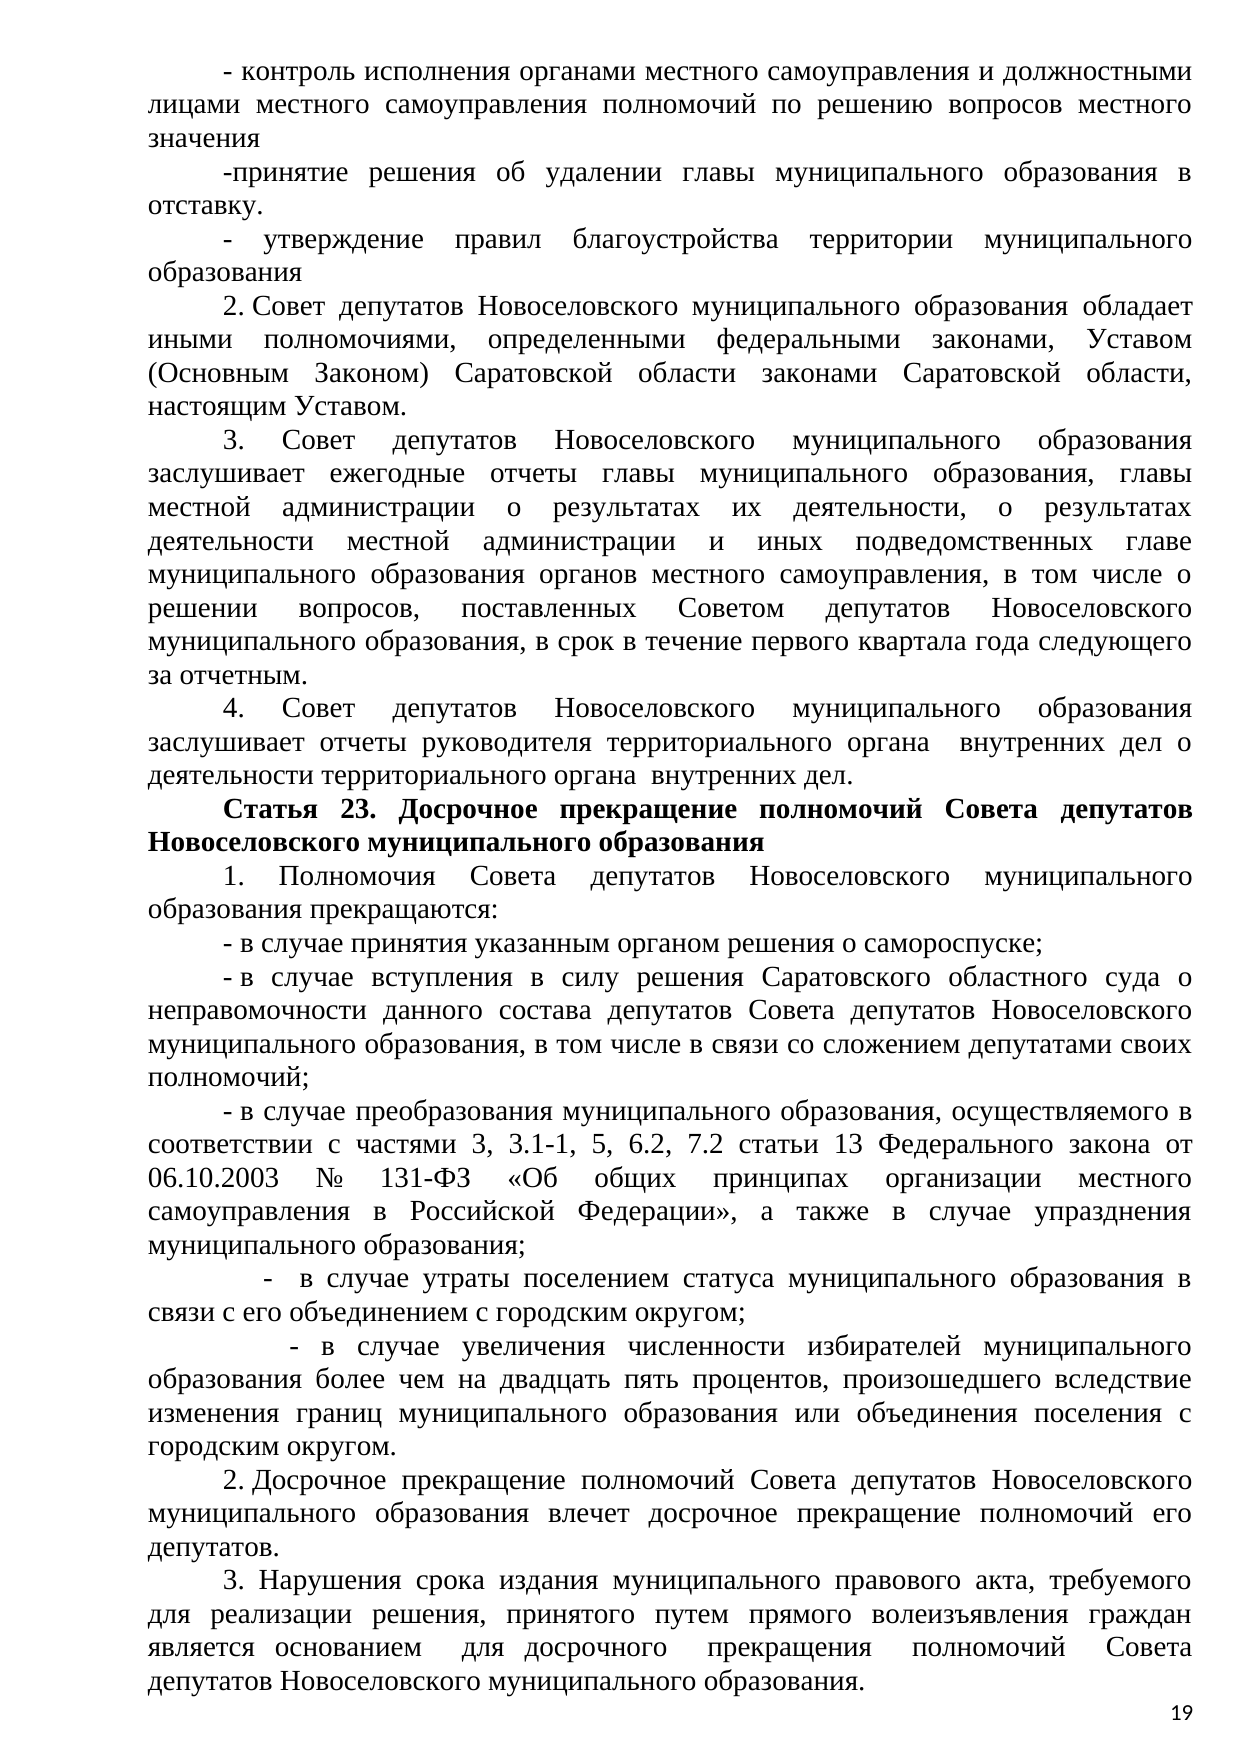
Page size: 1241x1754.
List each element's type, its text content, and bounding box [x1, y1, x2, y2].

text 4. Совет депутатов Новоселовского муниципального образования заслушивает отчеты руководителя территориального органа внутренних дел о деятельности территориального органа внутренних дел. [148, 690, 1193, 791]
text 3. Совет депутатов Новоселовского муниципального образования заслушивает ежегодные отчеты главы муниципального образования, главы местной администрации о результатах их деятельности, о результатах деятельности местной администрации и иных подведомственных главе муниципального образования органов местного самоуправления, в том числе о решении вопросов, поставленных Советом депутатов Новоселовского муниципального образования, в срок в течение первого квартала года следующего за отчетным. [148, 422, 1193, 690]
text 3. Нарушения срока издания муниципального правового акта, требуемого для реализации решения, принятого путем прямого волеизъявления граждан является основанием для досрочного прекращения полномочий Совета депутатов Новоселовского муниципального образования. [148, 1562, 1193, 1697]
text -принятие решения об удалении главы муниципального образования в отставку. [148, 154, 1193, 221]
text 2. Совет депутатов Новоселовского муниципального образования обладает иными полномочиями, определенными федеральными законами, Уставом (Основным Законом) Саратовской области законами Саратовской области, настоящим Уставом. [148, 288, 1193, 422]
text - контроль исполнения органами местного самоуправления и должностными лицами местного самоуправления полномочий по решению вопросов местного значения [148, 53, 1193, 154]
text - в случае вступления в силу решения Саратовского областного суда о неправомочности данного состава депутатов Совета депутатов Новоселовского муниципального образования, в том числе в связи со сложением депутатами своих полномочий; [148, 959, 1193, 1093]
text - в случае утраты поселением статуса муниципального образования в связи с его объединением с городским округом; [148, 1261, 1193, 1328]
text Статья 23. Досрочное прекращение полномочий Совета депутатов Новоселовского муниципального образования [148, 791, 1193, 858]
text 2. Досрочное прекращение полномочий Совета депутатов Новоселовского муниципального образования влечет досрочное прекращение полномочий его депутатов. [148, 1462, 1193, 1562]
text 1. Полномочия Совета депутатов Новоселовского муниципального образования прекращаются: [148, 858, 1193, 925]
text - в случае преобразования муниципального образования, осуществляемого в соответствии с частями 3, 3.1-1, 5, 6.2, 7.2 статьи 13 Федерального закона от 06.10.2003 № 131-ФЗ «Об общих принципах организации местного самоуправления в Российской Федерации», а также в случае упразднения муниципального образования; [148, 1093, 1193, 1261]
text - в случае принятия указанным органом решения о самороспуске; [148, 925, 1193, 959]
text - утверждение правил благоустройства территории муниципального образования [148, 221, 1193, 288]
text - в случае увеличения численности избирателей муниципального образования более чем на двадцать пять процентов, произошедшего вследствие изменения границ муниципального образования или объединения поселения с городским округом. [148, 1328, 1193, 1462]
